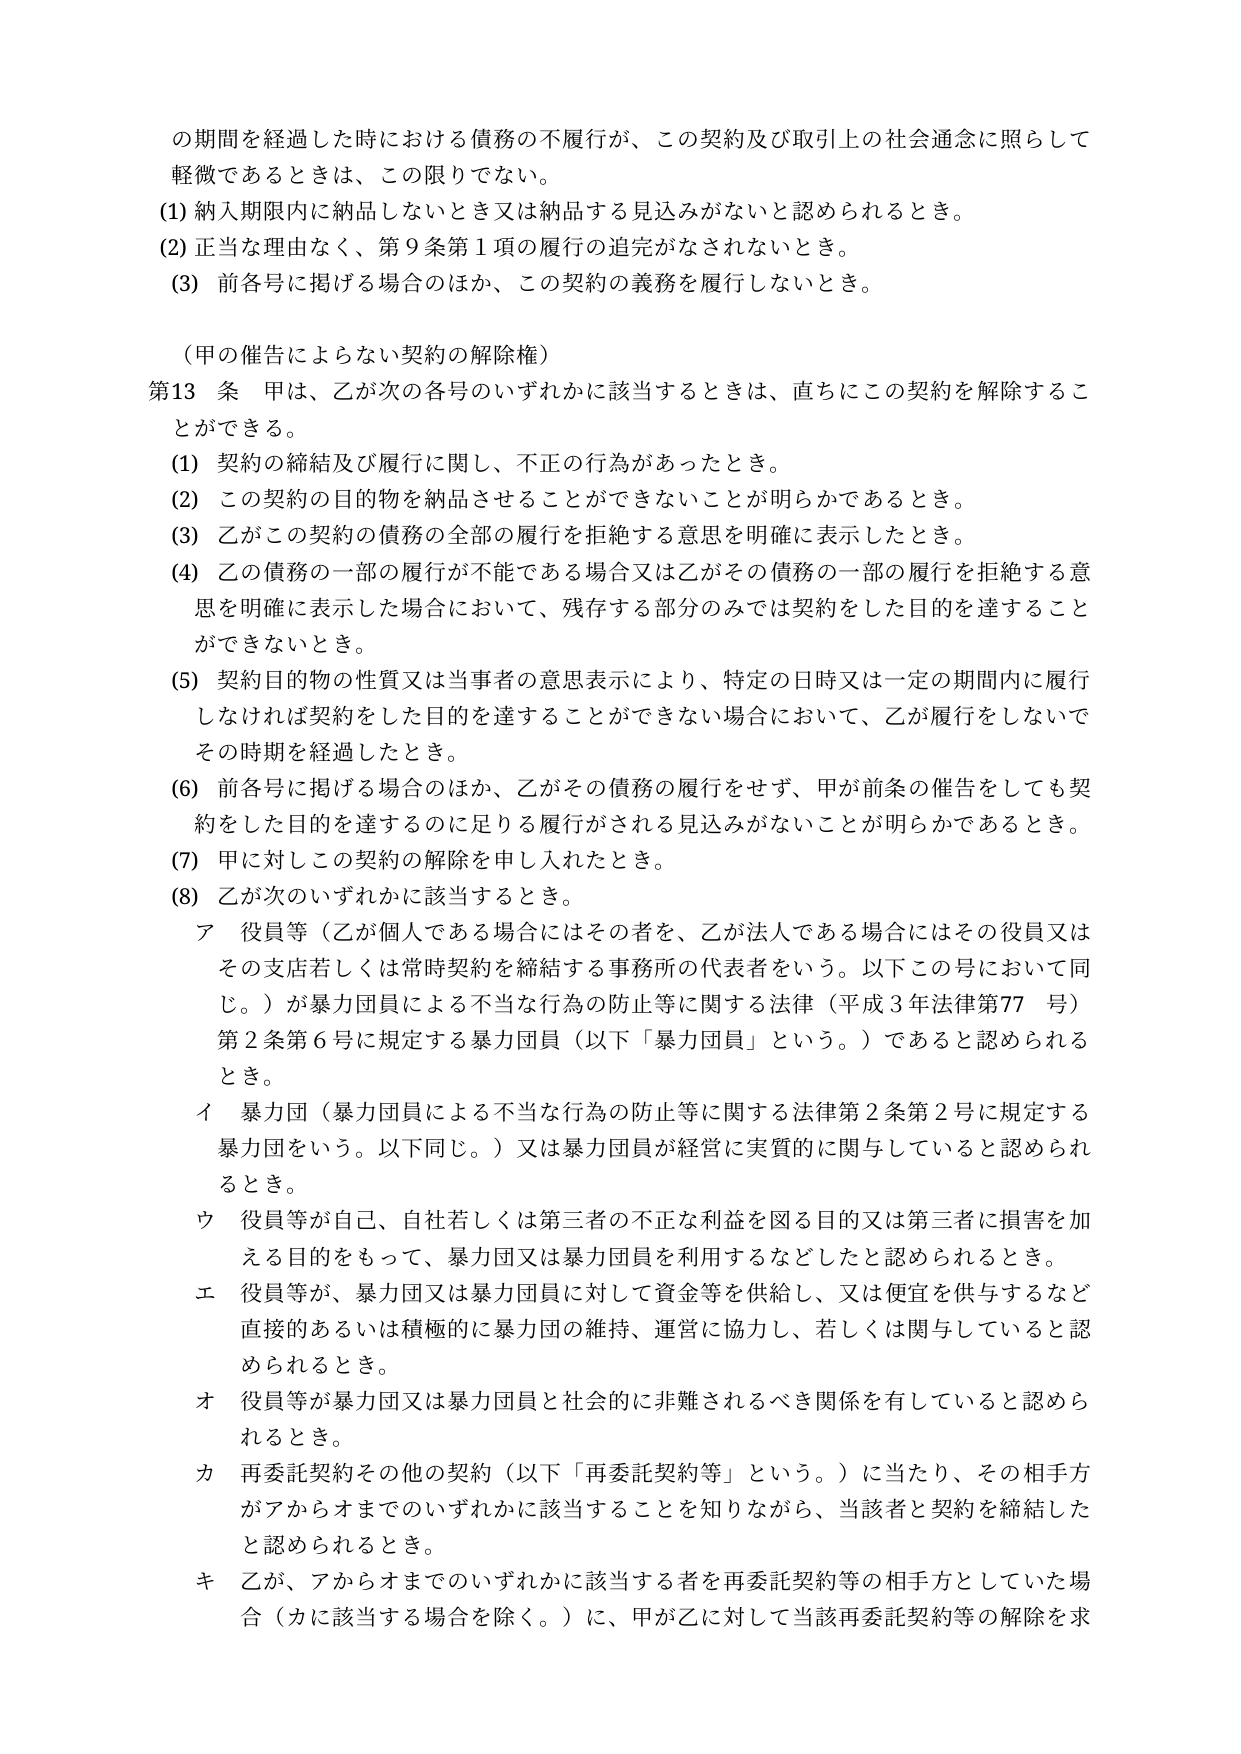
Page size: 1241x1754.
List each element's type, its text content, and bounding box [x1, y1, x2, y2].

text カ 再委託契約その他の契約（以下「再委託契約等」という。）に当たり、その相手方がアからオまでのいずれかに該当することを知りながら、当該者と契約を締結したと認められるとき。 [194, 1454, 1092, 1562]
text オ 役員等が暴力団又は暴力団員と社会的に非難されるべき関係を有していると認められるとき。 [194, 1382, 1092, 1454]
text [194, 1562, 1092, 1634]
text ウ 役員等が自己、自社若しくは第三者の不正な利益を図る目的又は第三者に損害を加える目的をもって、暴力団又は暴力団員を利用するなどしたと認められるとき。 [194, 1201, 1092, 1273]
text (4) 乙の債務の一部の履行が不能である場合又は乙がその債務の一部の履行を拒絶する意思を明確に表示した場合において、残存する部分のみでは契約をした目的を達することができないとき。 [171, 553, 1092, 661]
text (1) 契約の締結及び履行に関し、不正の行為があったとき。 [171, 444, 1092, 481]
text (6) 前各号に掲げる場合のほか、乙がその債務の履行をせず、甲が前条の催告をしても契約をした目的を達するのに足りる履行がされる見込みがないことが明らかであるとき。 [171, 769, 1092, 841]
text (1) 納入期限内に納品しないとき又は納品する見込みがないと認められるとき。 [148, 192, 1092, 228]
text イ 暴力団（暴力団員による不当な行為の防止等に関する法律第２条第２号に規定する暴力団をいう。以下同じ。）又は暴力団員が経営に実質的に関与していると認められるとき。 [194, 1093, 1092, 1201]
text エ 役員等が、暴力団又は暴力団員に対して資金等を供給し、又は便宜を供与するなど直接的あるいは積極的に暴力団の維持、運営に協力し、若しくは関与していると認められるとき。 [194, 1273, 1092, 1382]
text (8)乙が次のいずれかに該当するとき。 [148, 877, 1092, 913]
text 第13条 甲は、乙が次の各号のいずれかに該当するときは、直ちにこの契約を解除することができる。 [148, 372, 1092, 444]
text (3) 前各号に掲げる場合のほか、この契約の義務を履行しないとき。 [148, 264, 1092, 300]
text ア 役員等（乙が個人である場合にはその者を、乙が法人である場合にはその役員又はその支店若しくは常時契約を締結する事務所の代表者をいう。以下この号において同じ。）が暴力団員による不当な行為の防止等に関する法律（平成３年法律第77号）第２条第６号に規定する暴力団員（以下「暴力団員」という。）であると認められるとき。 [194, 913, 1092, 1093]
text (3) 乙がこの契約の債務の全部の履行を拒絶する意思を明確に表示したとき。 [171, 517, 1092, 553]
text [148, 120, 1092, 192]
text (5) 契約目的物の性質又は当事者の意思表示により、特定の日時又は一定の期間内に履行しなければ契約をした目的を達することができない場合において、乙が履行をしないでその時期を経過したとき。 [171, 661, 1092, 769]
text (2) この契約の目的物を納品させることができないことが明らかであるとき。 [148, 481, 1092, 517]
text (2) 正当な理由なく、第９条第１項の履行の追完がなされないとき。 [148, 228, 1092, 264]
text (7)甲に対しこの契約の解除を申し入れたとき。 [148, 841, 1092, 877]
text （甲の催告によらない契約の解除権） [148, 336, 1092, 372]
